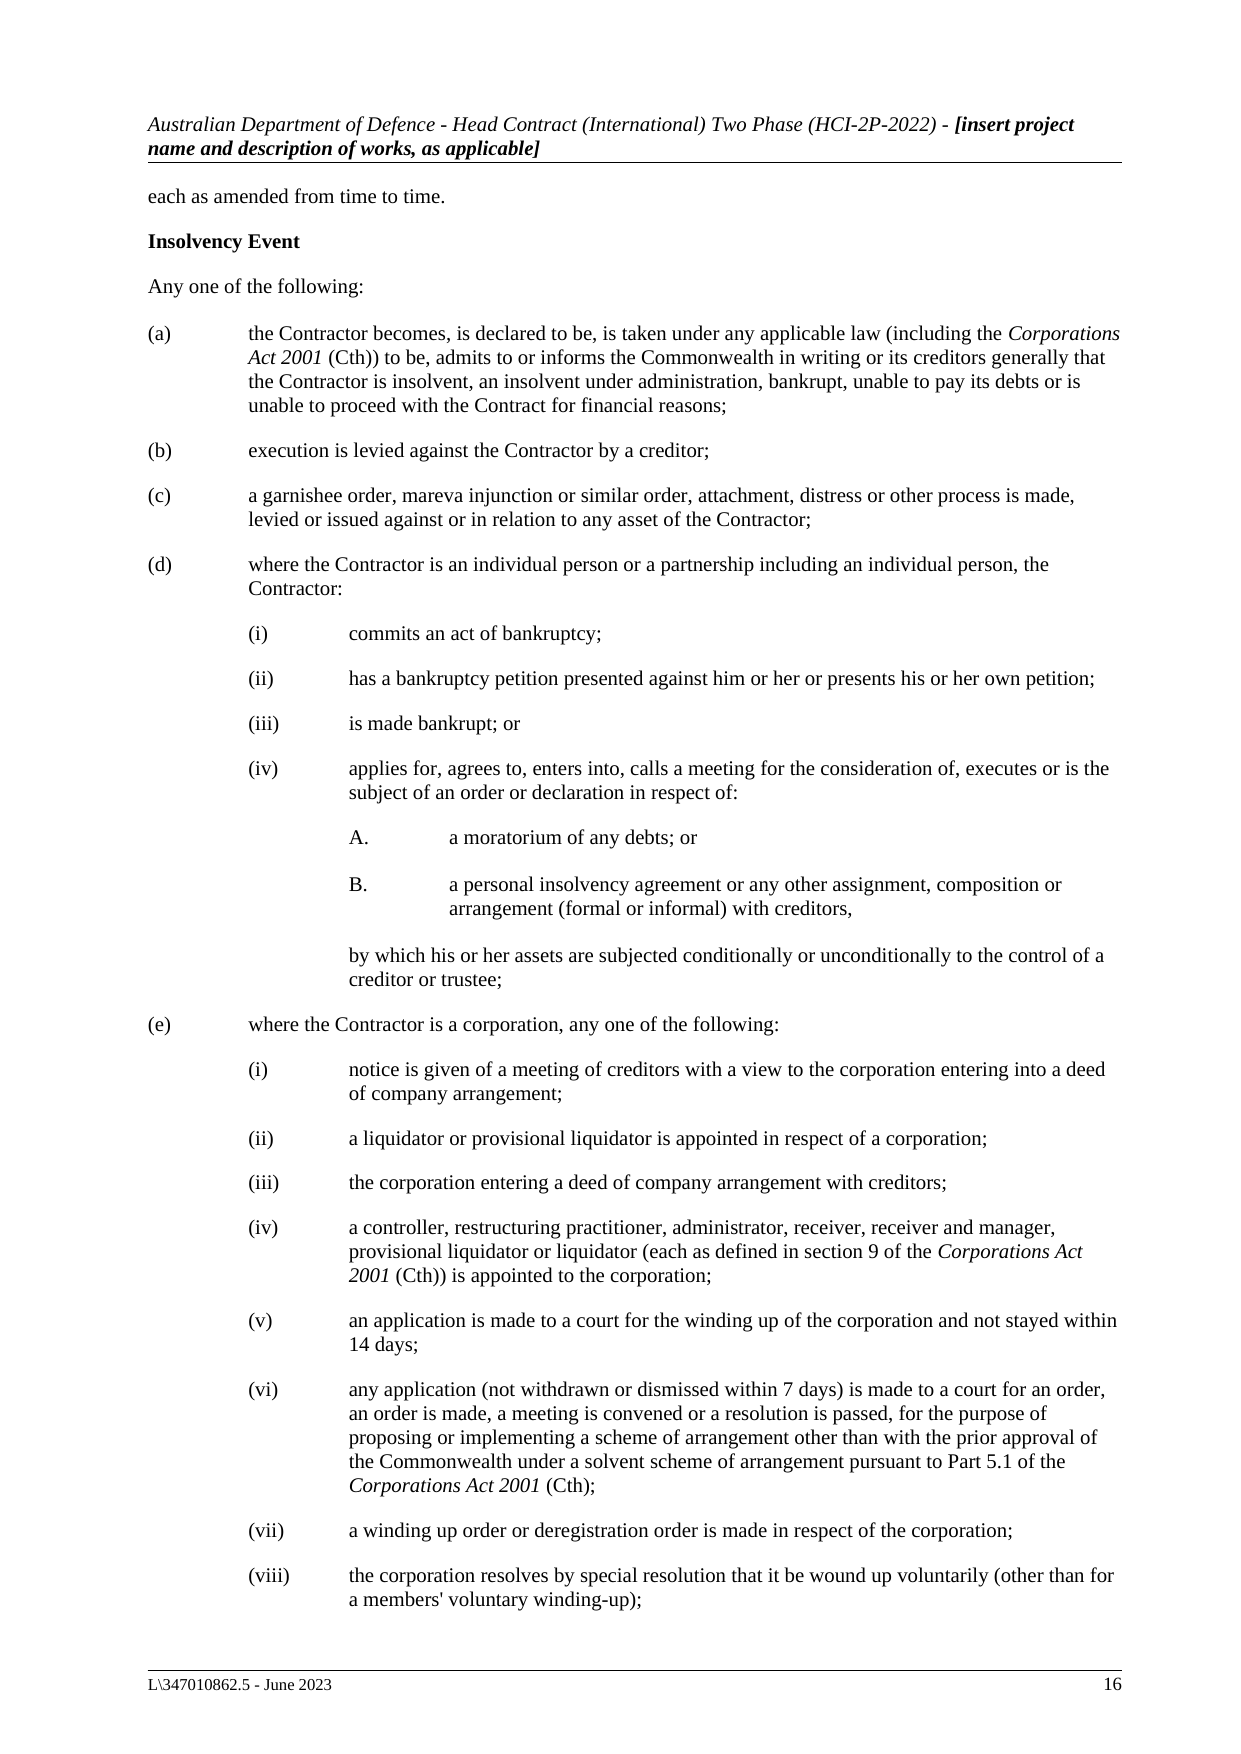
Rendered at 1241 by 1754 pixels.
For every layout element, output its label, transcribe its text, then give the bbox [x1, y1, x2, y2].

text the corporation entering a deed of company arrangement with creditors; [248, 1170, 1122, 1194]
text execution is levied against the Contractor by a creditor; [148, 438, 1122, 462]
text Any one of the following: [148, 274, 1122, 298]
text where the Contractor is a corporation, any one of the following: [148, 1012, 1122, 1036]
text notice is given of a meeting of creditors with a view to the corporation entering into a deed of company arrangement; [248, 1056, 1122, 1104]
text a winding up order or deregistration order is made in respect of the corporation; [248, 1518, 1122, 1542]
text commits an act of bankruptcy; [248, 621, 1122, 645]
text where the Contractor is an individual person or a partnership including an individual person, the Contractor: [148, 552, 1122, 600]
text a garnishee order, mareva injunction or similar order, attachment, distress or other process is made, levied or issued against or in relation to any asset of the Contractor; [148, 483, 1122, 531]
text by which his or her assets are subjected conditionally or unconditionally to the control of a creditor or trustee; [348, 943, 1122, 991]
text a personal insolvency agreement or any other assignment, composition or arrangement (formal or informal) with creditors, [348, 872, 1122, 920]
text the Contractor becomes, is declared to be, is taken under any applicable law (including the Corporations Act 2001 (Cth)) to be, admits to or informs the Commonwealth in writing or its creditors generally that the Contractor is insolvent, an insolvent under administration, bankrupt, unable to pay its debts or is unable to proceed with the Contract for financial reasons; [148, 321, 1122, 417]
text has a bankruptcy petition presented against him or her or presents his or her own petition; [248, 666, 1122, 690]
text Insolvency Event [148, 229, 1122, 253]
text an application is made to a court for the winding up of the corporation and not stayed within 14 days; [248, 1308, 1122, 1356]
text applies for, agrees to, enters into, calls a meeting for the consideration of, executes or is the subject of an order or declaration in respect of: [248, 756, 1122, 804]
text a controller, restructuring practitioner, administrator, receiver, receiver and manager, provisional liquidator or liquidator (each as defined in section 9 of the Corporations Act 2001 (Cth)) is appointed to the corporation; [248, 1215, 1122, 1287]
text each as amended from time to time. [148, 184, 1122, 208]
text the corporation resolves by special resolution that it be wound up voluntarily (other than for a members' voluntary winding-up); [248, 1563, 1122, 1611]
text is made bankrupt; or [248, 711, 1122, 735]
text any application (not withdrawn or dismissed within 7 days) is made to a court for an order, an order is made, a meeting is convened or a resolution is passed, for the purpose of proposing or implementing a scheme of arrangement other than with the prior approval of the Commonwealth under a solvent scheme of arrangement pursuant to Part 5.1 of the Corporations Act 2001 (Cth); [248, 1377, 1122, 1497]
text a moratorium of any debts; or [348, 824, 1122, 849]
text a liquidator or provisional liquidator is appointed in respect of a corporation; [248, 1125, 1122, 1149]
